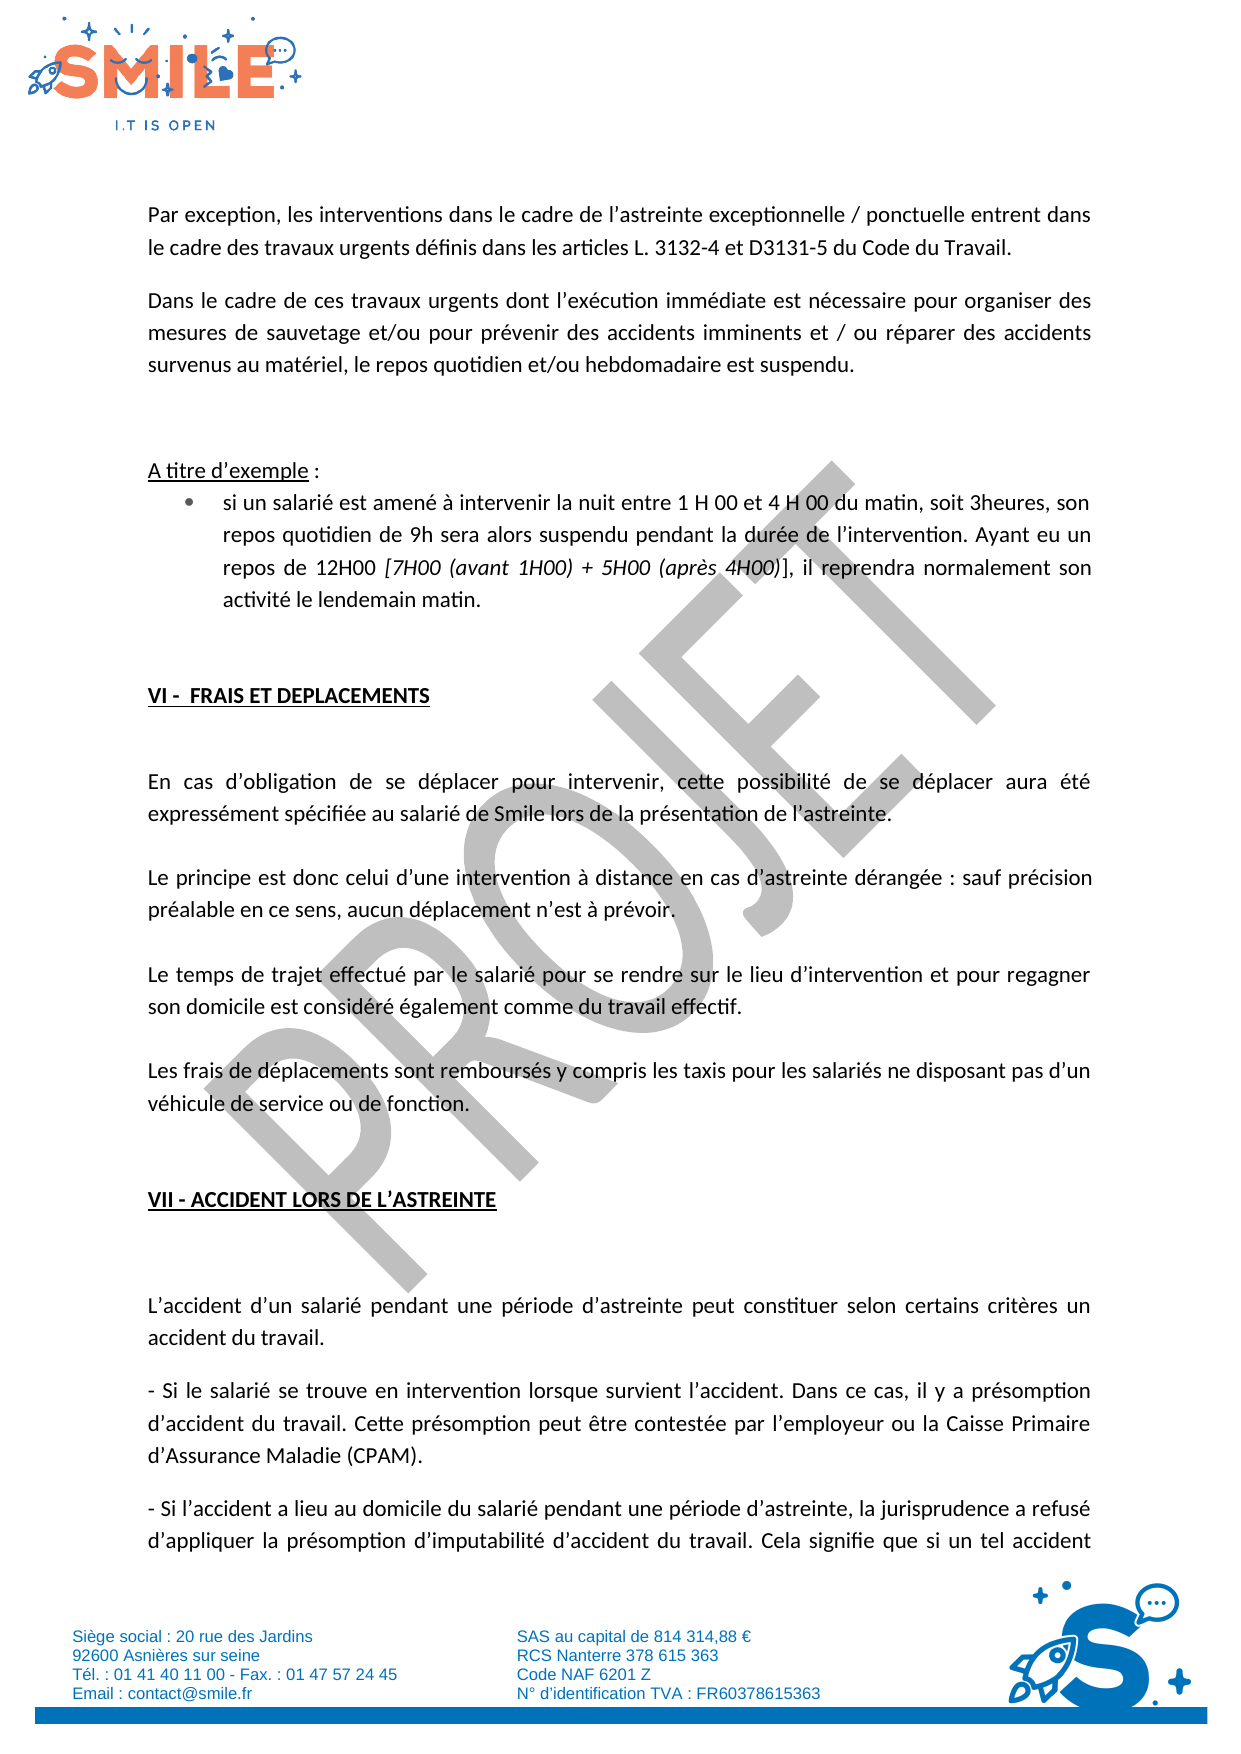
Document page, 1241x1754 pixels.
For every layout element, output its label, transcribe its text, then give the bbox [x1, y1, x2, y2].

text A titre d’exemple : [148, 456, 1093, 484]
text En cas d’obligation de se déplacer pour intervenir, cette possibilité de se déplacer aura été expressément spécifiée au salarié de Smile lors de la présentation de l’astreinte. [148, 767, 1093, 827]
text Le temps de trajet effectué par le salarié pour se rendre sur le lieu d’intervention et pour regagner son domicile est considéré également comme du travail effectif. [148, 960, 1093, 1020]
text Par exception, les interventions dans le cadre de l’astreinte exceptionnelle / ponctuelle entrent dans le cadre des travaux urgents définis dans les articles L. 3132-4 et D3131-5 du Code du Travail. [148, 201, 1093, 261]
text VII - ACCIDENT LORS DE L’ASTREINTE [148, 1185, 1093, 1213]
list si un salarié est amené à intervenir la nuit entre 1 H 00 et 4 H 00 du matin, soit 3heures, son repos quotidien de 9h sera alors suspendu pendant la durée de l’intervention. Ayant eu un repos de 12H00 [7H00 (avant 1H00) + 5H00 (après 4H00)], il reprendra normalement son activité le lendemain matin. [185, 488, 1093, 613]
text Les frais de déplacements sont remboursés y compris les taxis pour les salariés ne disposant pas d’un véhicule de service ou de fonction. [148, 1056, 1093, 1117]
picture [0, 1572, 1208, 1724]
text Dans le cadre de ces travaux urgents dont l’exécution immédiate est nécessaire pour organiser des mesures de sauvetage et/ou pour prévenir des accidents imminents et / ou réparer des accidents survenus au matériel, le repos quotidien et/ou hebdomadaire est suspendu. [148, 286, 1093, 378]
picture [22, 12, 308, 139]
text - Si le salarié se trouve en intervention lorsque survient l’accident. Dans ce cas, il y a présomption d’accident du travail. Cette présomption peut être contestée par l’employeur ou la Caisse Primaire d’Assurance Maladie (CPAM). [148, 1376, 1093, 1469]
text L’accident d’un salarié pendant une période d’astreinte peut constituer selon certains critères un accident du travail. [148, 1291, 1093, 1351]
text VI - FRAIS ET DEPLACEMENTS [148, 682, 1093, 709]
text Le principe est donc celui d’une intervention à distance en cas d’astreinte dérangée : sauf précision préalable en ce sens, aucun déplacement n’est à prévoir. [148, 863, 1093, 923]
